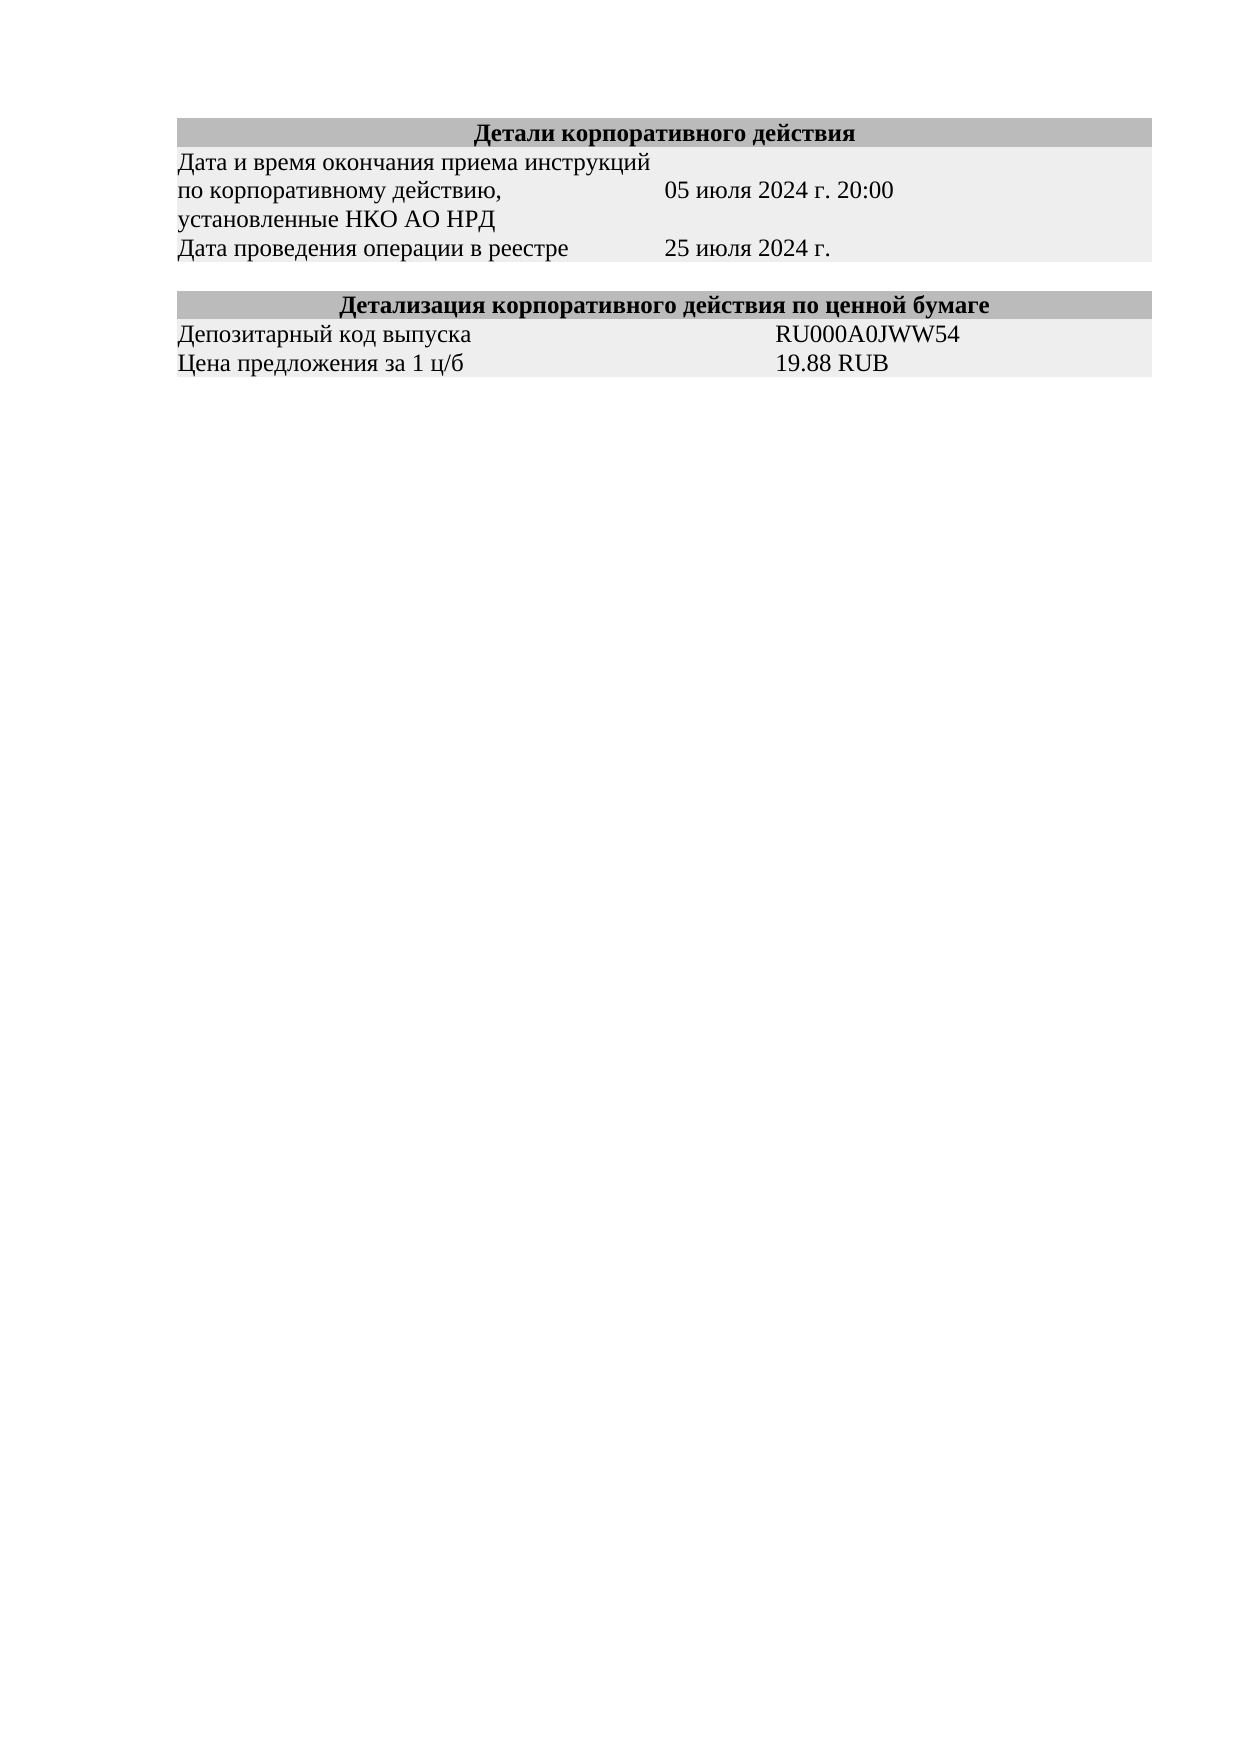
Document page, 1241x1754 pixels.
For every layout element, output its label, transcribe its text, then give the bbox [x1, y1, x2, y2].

table_cell Цена предложения за 1 ц/б [177, 348, 775, 377]
table_cell RU000A0JWW54 [775, 319, 1152, 348]
table_cell 25 июля 2024 г. [664, 233, 1152, 262]
table_header Детализация корпоративного действия по ценной бумаге [177, 291, 1152, 319]
table_cell Депозитарный код выпуска [177, 319, 775, 348]
table_header Детали корпоративного действия [177, 118, 1152, 147]
table_cell 19.88 RUB [775, 348, 1152, 377]
table_cell 05 июля 2024 г. 20:00 [664, 147, 1152, 233]
table_cell Дата проведения операции в реестре [177, 233, 664, 262]
table_cell Дата и время окончания приема инструкций по корпоративному действию, установленные НКО АО НРД [177, 147, 664, 233]
